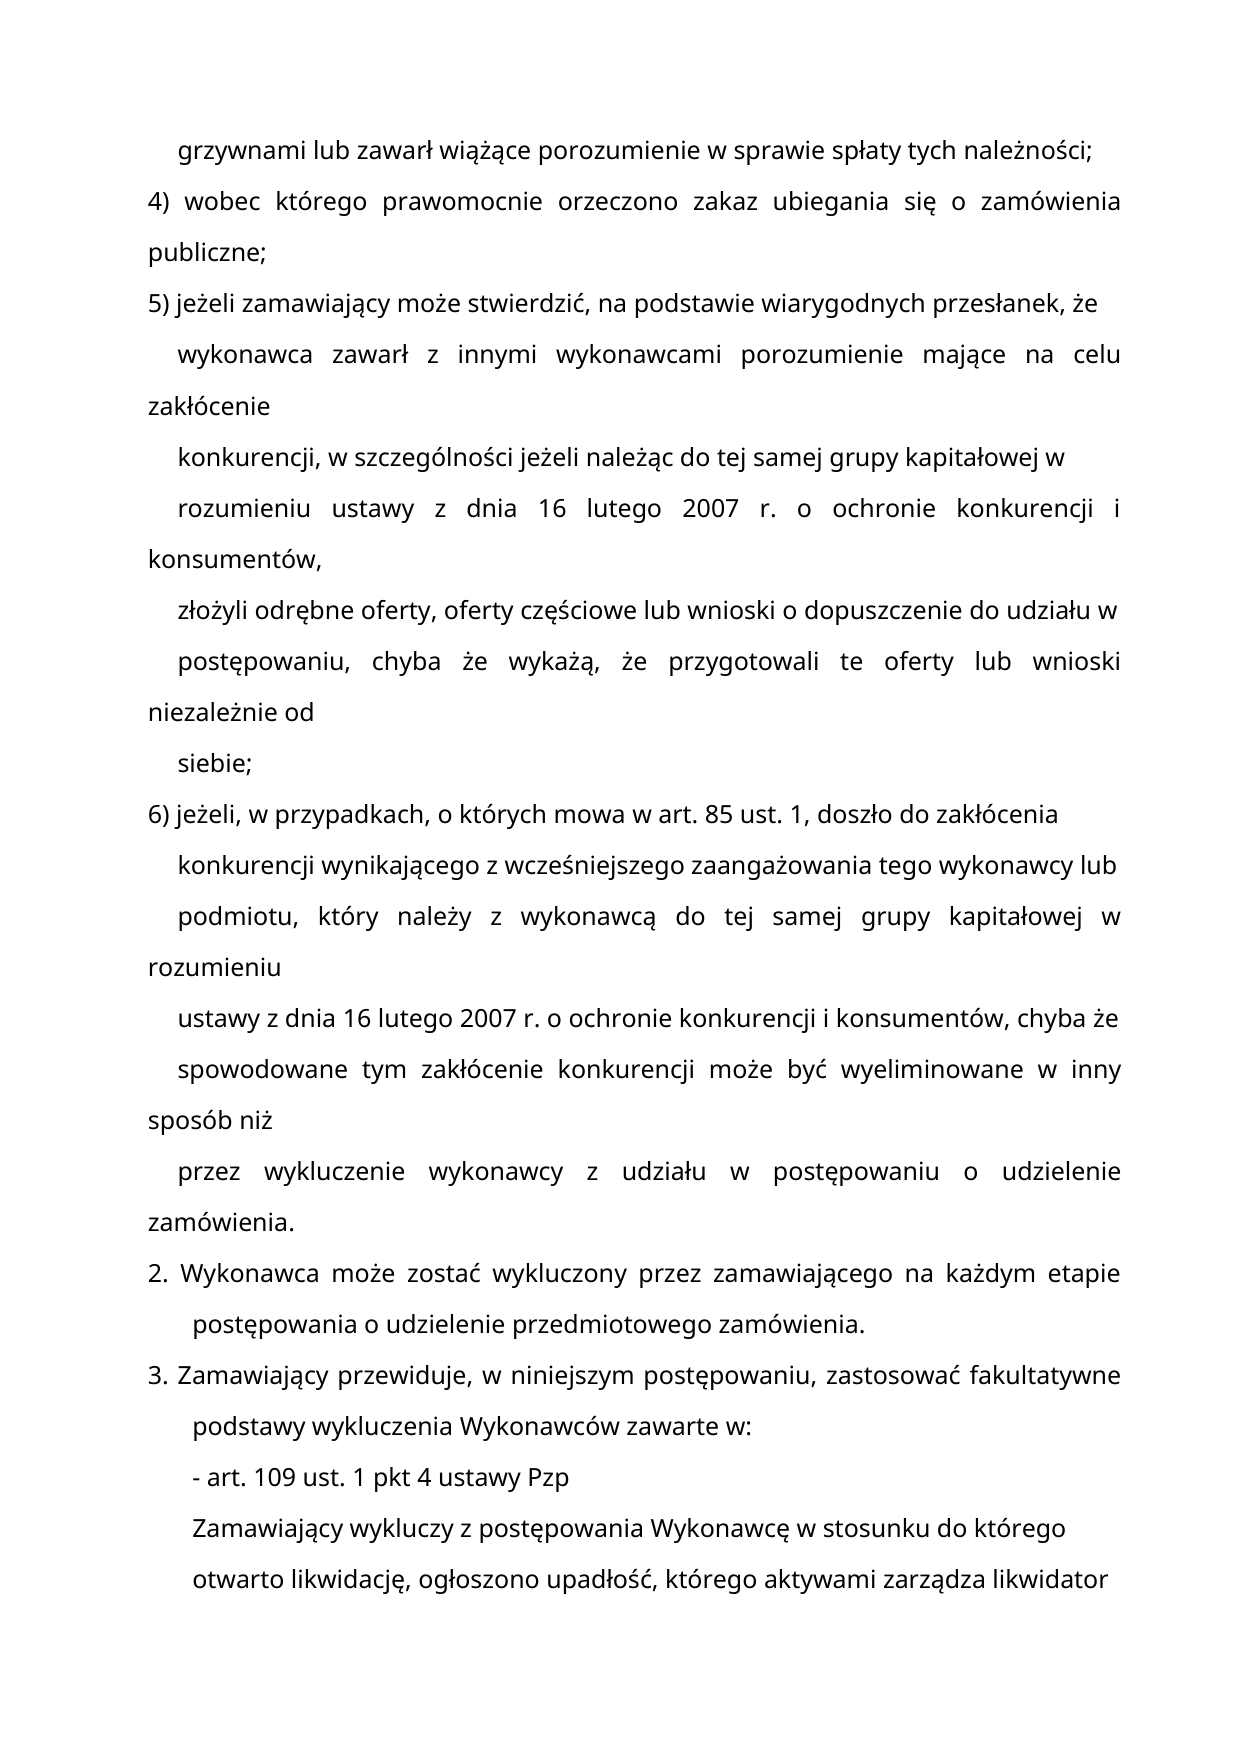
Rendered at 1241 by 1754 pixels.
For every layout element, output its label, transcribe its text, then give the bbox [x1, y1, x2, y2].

text konkurencji wynikającego z wcześniejszego zaangażowania tego wykonawcy lub [148, 847, 1122, 882]
text grzywnami lub zawarł wiążące porozumienie w sprawie spłaty tych należności; [148, 133, 1122, 167]
text wykonawca zawarł z innymi wykonawcami porozumienie mające na celu zakłócenie [148, 337, 1122, 422]
text siebie; [148, 745, 1122, 779]
text rozumieniu ustawy z dnia 16 lutego 2007 r. o ochronie konkurencji i konsumentów, [148, 490, 1122, 575]
text podmiotu, który należy z wykonawcą do tej samej grupy kapitałowej w rozumieniu [148, 898, 1122, 984]
text złożyli odrębne oferty, oferty częściowe lub wnioski o dopuszczenie do udziału w [148, 592, 1122, 626]
text 3. Zamawiający przewiduje, w niniejszym postępowaniu, zastosować fakultatywne podstawy wykluczenia Wykonawców zawarte w: [148, 1358, 1122, 1443]
text 5) jeżeli zamawiający może stwierdzić, na podstawie wiarygodnych przesłanek, że [148, 286, 1122, 320]
text - art. 109 ust. 1 pkt 4 ustawy Pzp [192, 1460, 1122, 1494]
text 2. Wykonawca może zostać wykluczony przez zamawiającego na każdym etapie postępowania o udzielenie przedmiotowego zamówienia. [148, 1256, 1122, 1341]
text konkurencji, w szczególności jeżeli należąc do tej samej grupy kapitałowej w [148, 439, 1122, 473]
text 4) wobec którego prawomocnie orzeczono zakaz ubiegania się o zamówienia publiczne; [148, 184, 1122, 269]
text postępowaniu, chyba że wykażą, że przygotowali te oferty lub wnioski niezależnie od [148, 643, 1122, 728]
text ustawy z dnia 16 lutego 2007 r. o ochronie konkurencji i konsumentów, chyba że [148, 1001, 1122, 1035]
text 6) jeżeli, w przypadkach, o których mowa w art. 85 ust. 1, doszło do zakłócenia [148, 796, 1122, 831]
text przez wykluczenie wykonawcy z udziału w postępowaniu o udzielenie zamówienia. [148, 1154, 1122, 1239]
text spowodowane tym zakłócenie konkurencji może być wyeliminowane w inny sposób niż [148, 1052, 1122, 1137]
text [192, 1511, 1122, 1596]
